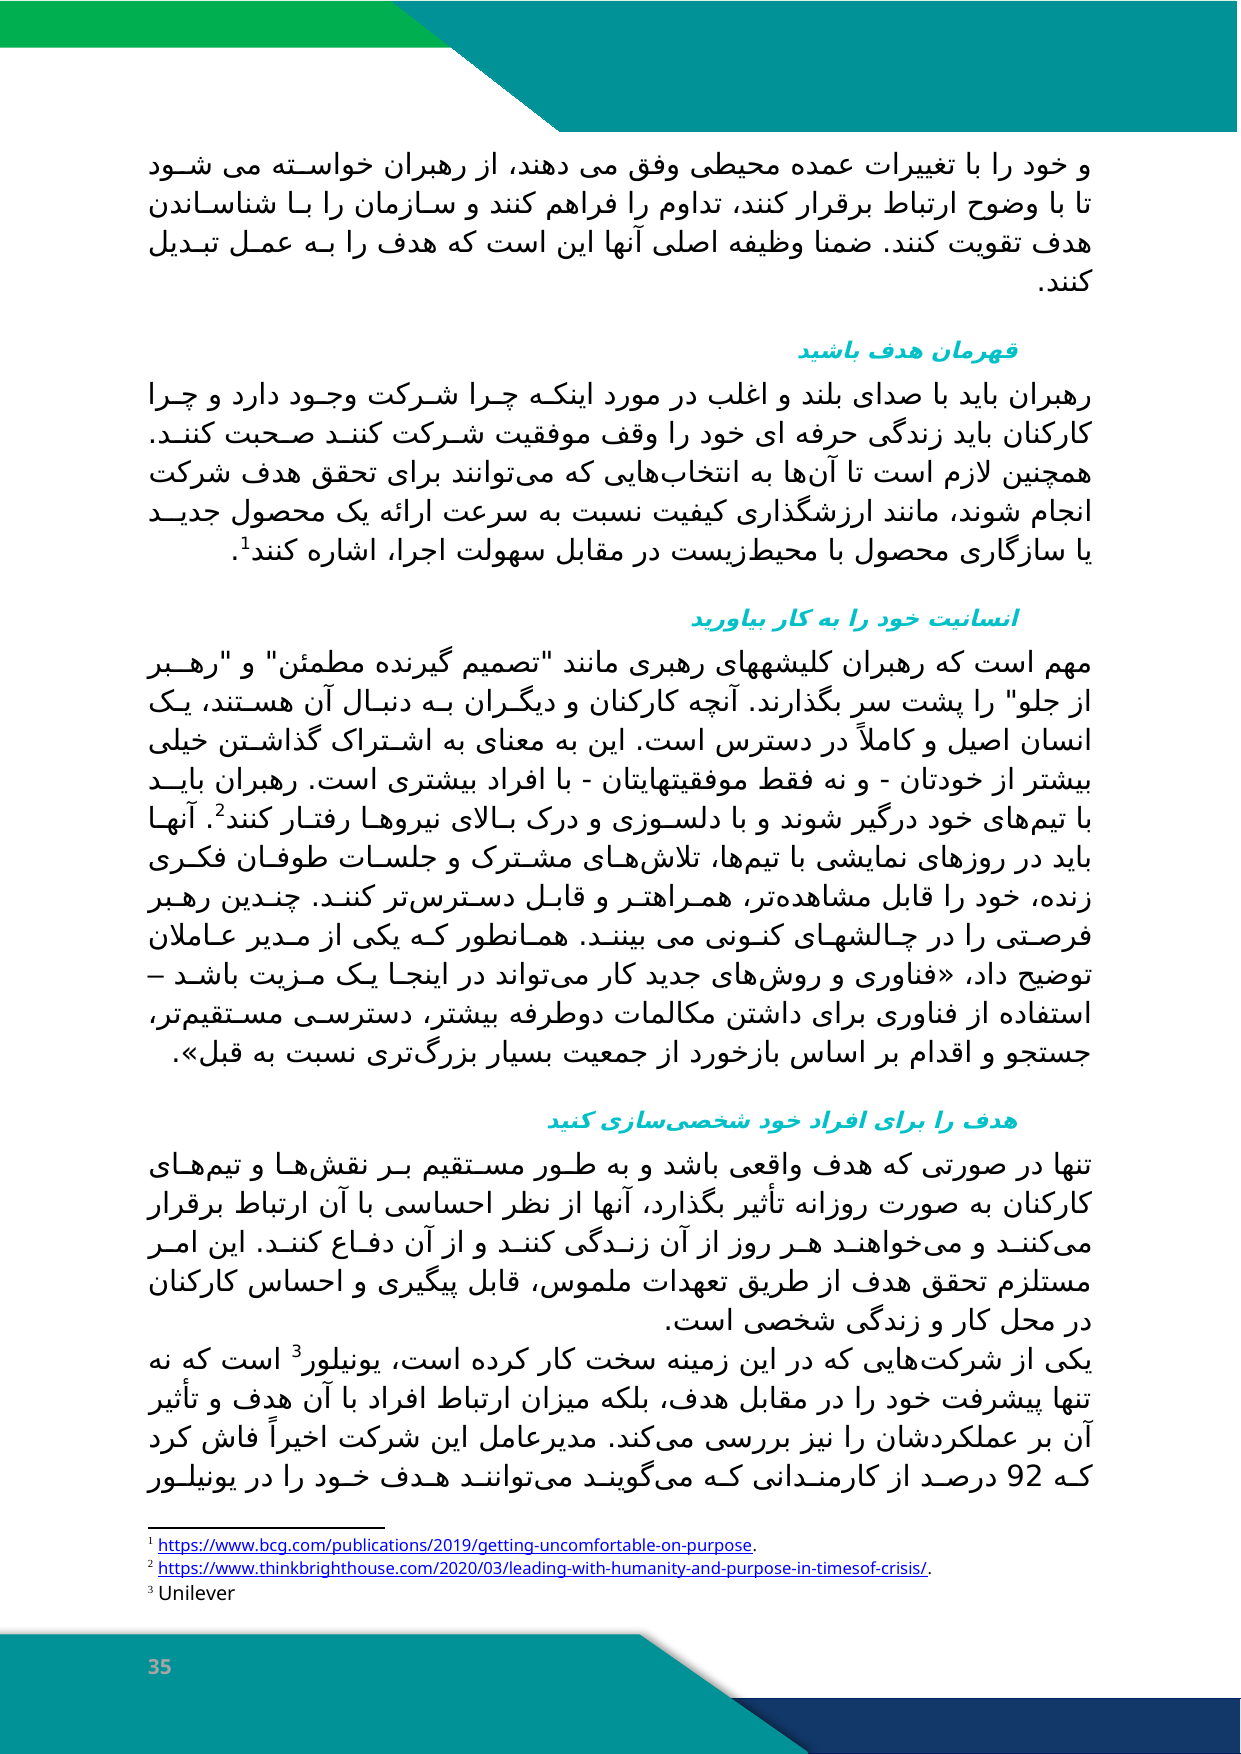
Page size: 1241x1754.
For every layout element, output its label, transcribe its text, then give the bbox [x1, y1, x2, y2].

text قهرمان هدف باشید [148, 338, 1017, 364]
text انسانیت خود را به کار بیاورید [148, 605, 1017, 632]
text هدف را برای افراد خود شخصی‌سازی کنید [148, 1107, 1017, 1134]
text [148, 1342, 1092, 1493]
text مهم است که رهبران کلیشههای رهبری مانند "تصمیم گیرنده مطمئن" و "رهبر از جلو" را پشت سر بگذارند. آنچه کارکنان و دیگران به دنبال آن هستند، یک انسان اصیل و کاملاً در دسترس است. این به معنای به اشتراک گذاشتن خیلی بیشتر از خودتان - و نه فقط موفقیتهایتان - با افراد بیشتری است. رهبران باید با تیم‌های خود درگیر شوند و با دلسوزی و درک بالای نیروها رفتار کنند. آنها باید در روزهای نمایشی با تیم‌ها، تلاش‌های مشترک و جلسات طوفان فکری زنده، خود را قابل مشاهده‌تر، همراهتر و قابل دسترس‌تر کنند. چندین رهبر فرصتی را در چالشهای کنونی می بینند. همانطور که یکی از مدیر عاملان توضیح داد، «فناوری و روش‌های جدید کار می‌تواند در اینجا یک مزیت باشد – استفاده از فناوری برای داشتن مکالمات دوطرفه بیشتر، دسترسی مستقیم‌تر، جستجو و اقدام بر اساس بازخورد از جمعیت بسیار بزرگ‌تری نسبت به قبل». [148, 645, 1092, 1069]
text رهبران باید با صدای بلند و اغلب در مورد اینکه چرا شرکت وجود دارد و چرا کارکنان باید زندگی حرفه ای خود را وقف موفقیت شرکت کنند صحبت کنند. همچنین لازم است تا آن‌ها به انتخاب‌هایی که می‌توانند برای تحقق هدف شرکت انجام شوند، مانند ارزشگذاری کیفیت نسبت به سرعت ارائه یک محصول جدید یا سازگاری محصول با محیط‌زیست در مقابل سهولت اجرا، اشاره کنند. [148, 378, 1092, 567]
text تنها در صورتی که هدف واقعی باشد و به طور مستقیم بر نقش‌ها و تیم‌های کارکنان به صورت روزانه تأثیر بگذارد، آنها از نظر احساسی با آن ارتباط برقرار می‌کنند و می‌خواهند هر روز از آن زندگی کنند و از آن دفاع کنند. این امر مستلزم تحقق هدف از طریق تعهدات ملموس، قابل پیگیری و احساس کارکنان در محل کار و زندگی شخصی است. [148, 1147, 1092, 1337]
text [148, 148, 1092, 298]
